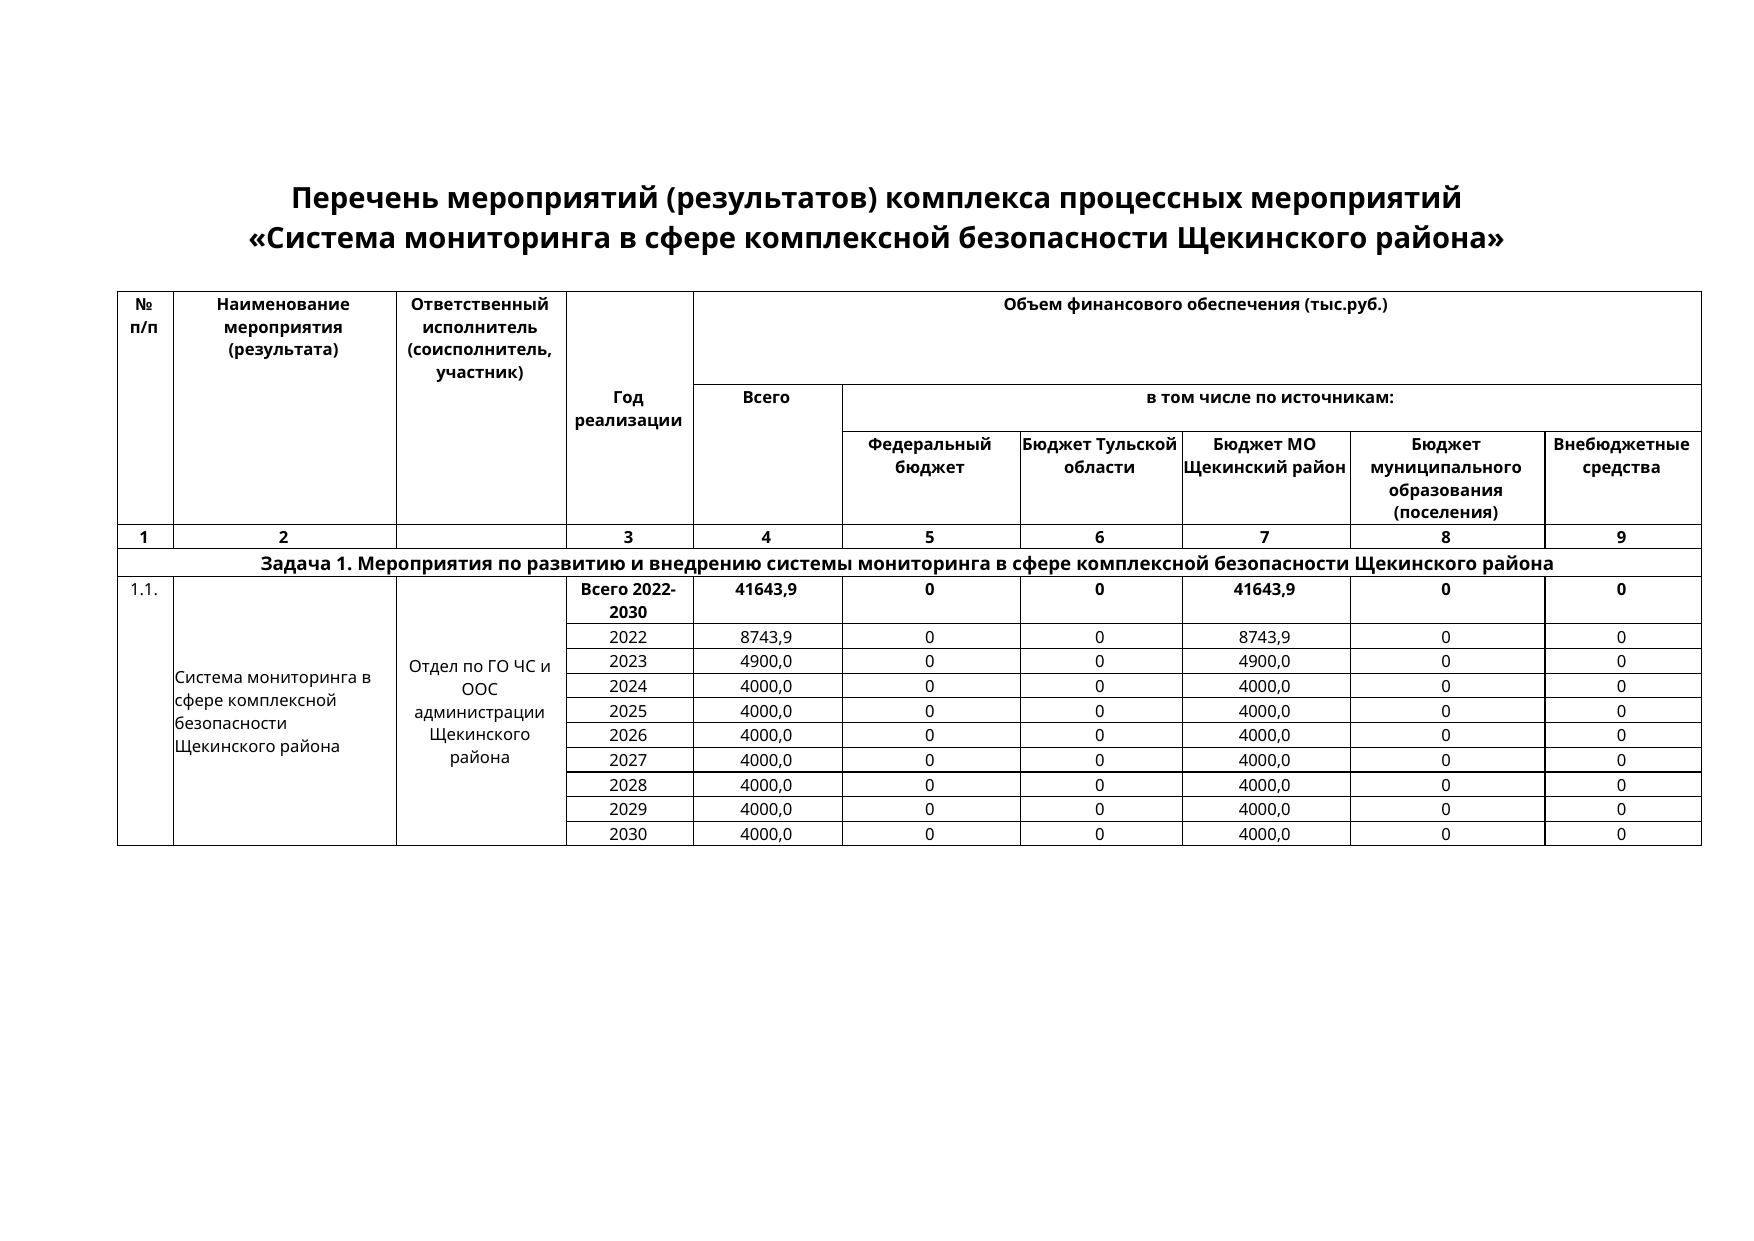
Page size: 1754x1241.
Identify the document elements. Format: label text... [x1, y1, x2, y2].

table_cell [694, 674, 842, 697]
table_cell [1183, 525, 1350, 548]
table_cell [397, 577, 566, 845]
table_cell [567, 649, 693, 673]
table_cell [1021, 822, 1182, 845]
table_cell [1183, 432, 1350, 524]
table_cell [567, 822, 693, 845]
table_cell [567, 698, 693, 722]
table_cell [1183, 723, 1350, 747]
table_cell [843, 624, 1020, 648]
text Перечень мероприятий (результатов) комплекса процессных мероприятий [118, 177, 1636, 217]
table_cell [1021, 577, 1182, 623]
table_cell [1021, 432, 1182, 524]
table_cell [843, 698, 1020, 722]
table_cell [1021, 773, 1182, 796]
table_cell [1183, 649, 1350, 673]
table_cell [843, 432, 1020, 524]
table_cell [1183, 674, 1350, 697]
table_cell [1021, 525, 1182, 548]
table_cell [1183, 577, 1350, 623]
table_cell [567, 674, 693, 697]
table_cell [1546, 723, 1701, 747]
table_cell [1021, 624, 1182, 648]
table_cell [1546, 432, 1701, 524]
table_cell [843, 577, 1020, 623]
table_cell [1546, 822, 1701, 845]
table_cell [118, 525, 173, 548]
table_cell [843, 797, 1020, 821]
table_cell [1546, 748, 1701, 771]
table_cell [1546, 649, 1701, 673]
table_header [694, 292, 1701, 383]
text «Система мониторинга в сфере комплексной безопасности Щекинского района» [118, 217, 1636, 257]
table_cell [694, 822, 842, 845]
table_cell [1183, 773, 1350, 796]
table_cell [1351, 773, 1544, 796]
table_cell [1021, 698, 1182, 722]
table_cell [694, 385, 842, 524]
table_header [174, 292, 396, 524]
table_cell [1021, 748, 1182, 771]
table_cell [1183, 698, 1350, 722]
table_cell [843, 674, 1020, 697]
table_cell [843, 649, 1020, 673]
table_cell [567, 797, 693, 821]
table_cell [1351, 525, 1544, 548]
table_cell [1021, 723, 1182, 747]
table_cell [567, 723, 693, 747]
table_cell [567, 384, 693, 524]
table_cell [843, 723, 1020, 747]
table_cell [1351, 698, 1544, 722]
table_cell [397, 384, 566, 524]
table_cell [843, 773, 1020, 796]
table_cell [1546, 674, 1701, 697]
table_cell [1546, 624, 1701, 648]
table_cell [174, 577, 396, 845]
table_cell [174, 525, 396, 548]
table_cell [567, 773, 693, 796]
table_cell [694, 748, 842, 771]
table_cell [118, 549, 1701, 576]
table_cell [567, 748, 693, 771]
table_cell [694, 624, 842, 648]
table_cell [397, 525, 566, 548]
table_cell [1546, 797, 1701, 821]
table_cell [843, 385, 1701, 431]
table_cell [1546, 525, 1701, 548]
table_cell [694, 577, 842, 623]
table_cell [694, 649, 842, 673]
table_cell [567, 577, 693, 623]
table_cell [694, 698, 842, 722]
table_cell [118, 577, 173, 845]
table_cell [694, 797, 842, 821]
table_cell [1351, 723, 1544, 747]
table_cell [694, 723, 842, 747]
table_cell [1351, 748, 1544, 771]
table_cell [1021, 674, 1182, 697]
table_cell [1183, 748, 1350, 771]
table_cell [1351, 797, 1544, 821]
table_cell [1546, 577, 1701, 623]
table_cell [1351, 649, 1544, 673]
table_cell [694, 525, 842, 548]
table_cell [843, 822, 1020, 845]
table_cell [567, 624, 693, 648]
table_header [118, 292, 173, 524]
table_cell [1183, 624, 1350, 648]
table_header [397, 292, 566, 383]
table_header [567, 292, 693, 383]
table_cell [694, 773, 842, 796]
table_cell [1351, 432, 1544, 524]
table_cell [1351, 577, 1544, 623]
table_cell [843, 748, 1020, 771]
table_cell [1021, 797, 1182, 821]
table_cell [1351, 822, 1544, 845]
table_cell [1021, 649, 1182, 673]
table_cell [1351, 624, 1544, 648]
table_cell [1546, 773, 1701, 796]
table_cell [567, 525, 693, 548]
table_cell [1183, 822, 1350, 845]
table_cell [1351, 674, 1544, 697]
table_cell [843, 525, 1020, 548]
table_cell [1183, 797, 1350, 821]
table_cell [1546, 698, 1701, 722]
